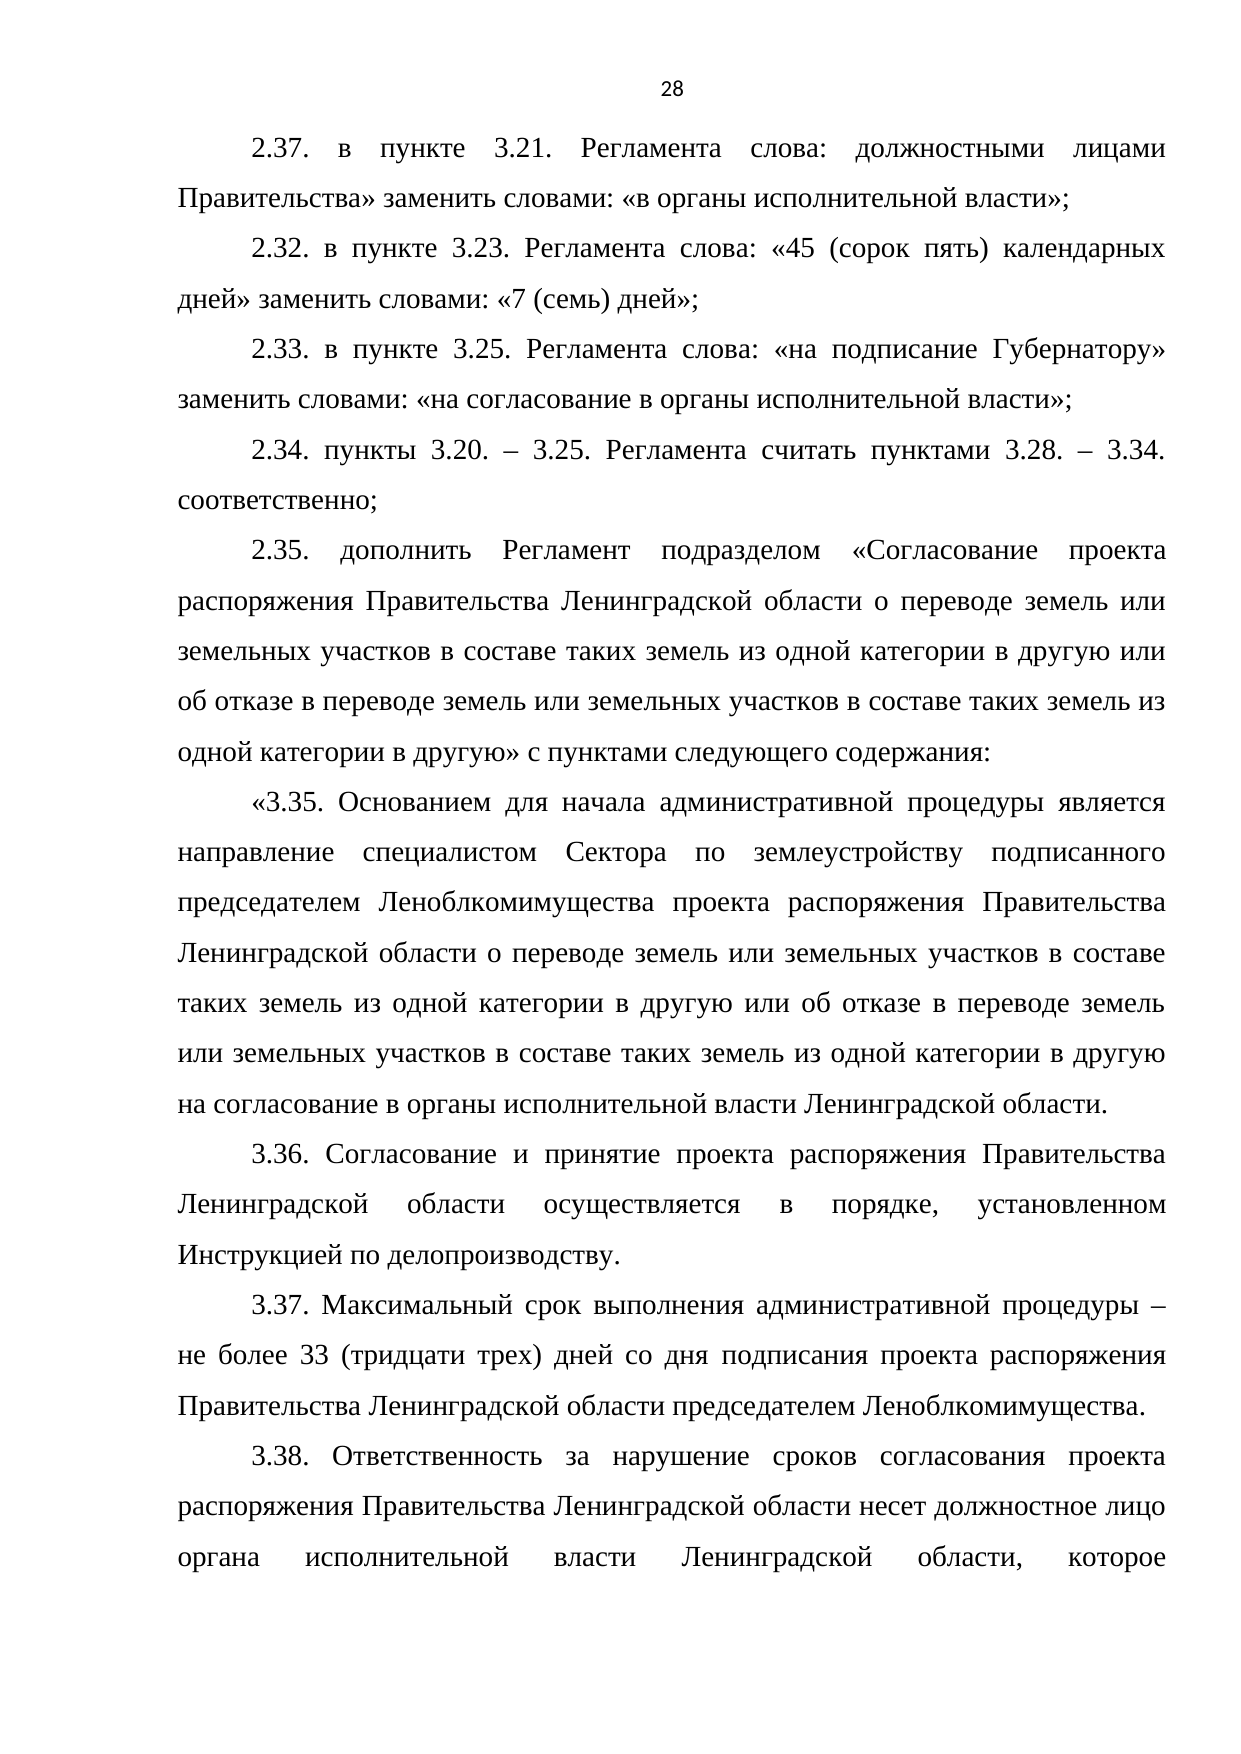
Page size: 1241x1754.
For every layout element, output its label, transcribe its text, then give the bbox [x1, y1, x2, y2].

text 2.32. в пункте 3.23. Регламента слова: «45 (сорок пять) календарных дней» заменить словами: «7 (семь) дней»; [177, 231, 1167, 314]
text «3.35. Основанием для начала административной процедуры является направление специалистом Сектора по землеустройству подписанного председателем Леноблкомимущества проекта распоряжения Правительства Ленинградской области о переводе земель или земельных участков в составе таких земель из одной категории в другую или об отказе в переводе земель или земельных участков в составе таких земель из одной категории в другую на согласование в органы исполнительной власти Ленинградской области. [177, 784, 1167, 1119]
text 2.37. в пункте 3.21. Регламента слова: должностными лицами Правительства» заменить словами: «в органы исполнительной власти»; [177, 130, 1167, 214]
text 2.33. в пункте 3.25. Регламента слова: «на подписание Губернатору» заменить словами: «на согласование в органы исполнительной власти»; [177, 331, 1167, 415]
text 3.37. Максимальный срок выполнения административной процедуры – не более 33 (тридцати трех) дней со дня подписания проекта распоряжения Правительства Ленинградской области председателем Леноблкомимущества. [177, 1287, 1167, 1421]
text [177, 1438, 1167, 1572]
text 2.34. пункты 3.20. – 3.25. Регламента считать пунктами 3.28. – 3.34. соответственно; [177, 432, 1167, 516]
text 3.36. Согласование и принятие проекта распоряжения Правительства Ленинградской области осуществляется в порядке, установленном Инструкцией по делопроизводству. [177, 1136, 1167, 1270]
text 2.35. дополнить Регламент подразделом «Согласование проекта распоряжения Правительства Ленинградской области о переводе земель или земельных участков в составе таких земель из одной категории в другую или об отказе в переводе земель или земельных участков в составе таких земель из одной категории в другую» с пунктами следующего содержания: [177, 532, 1167, 767]
